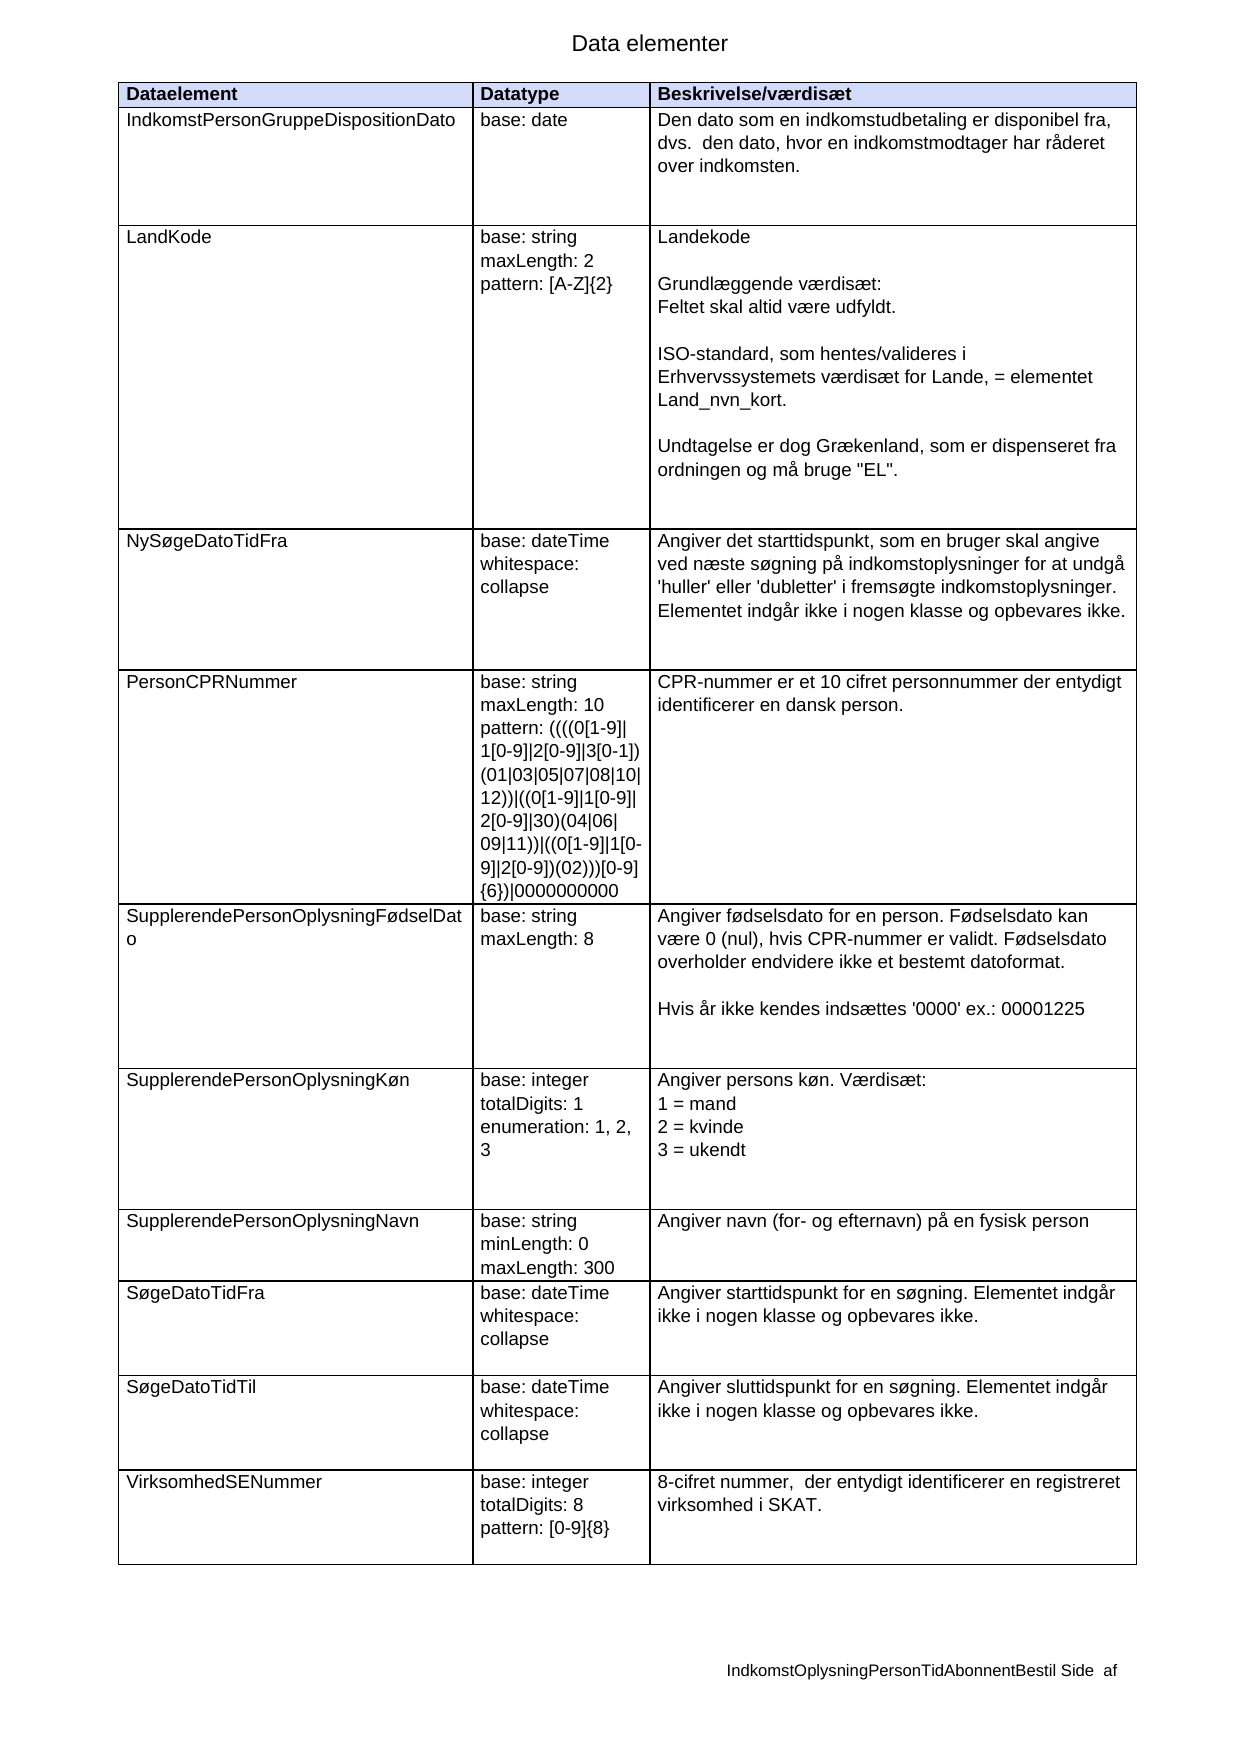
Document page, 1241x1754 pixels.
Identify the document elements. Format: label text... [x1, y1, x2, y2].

table_cell base: string maxLength: 2 pattern: [A-Z]{2} [474, 226, 649, 528]
table_cell base: integer totalDigits: 1 enumeration: 1, 2, 3 [474, 1069, 649, 1208]
table_cell SupplerendePersonOplysningKøn [119, 1069, 472, 1208]
table_header Dataelement [119, 83, 472, 107]
table_cell Angiver sluttidspunkt for en søgning. Elementet indgår ikke i nogen klasse og opbevares ikke. [651, 1376, 1136, 1469]
table_cell base: string minLength: 0 maxLength: 300 [474, 1210, 649, 1280]
table_cell Den dato som en indkomstudbetaling er disponibel fra, dvs. den dato, hvor en indkomstmodtager har råderet over indkomsten. [651, 108, 1136, 224]
table_cell IndkomstPersonGruppeDispositionDato [119, 108, 472, 224]
table_cell Angiver fødselsdato for en person. Fødselsdato kan være 0 (nul), hvis CPR-nummer er validt. Fødselsdato overholder endvidere ikke et bestemt datoformat. Hvis år ikke kendes indsættes '0000' ex.: 00001225 [651, 905, 1136, 1067]
table_cell base: date [474, 108, 649, 224]
table_cell SøgeDatoTidFra [119, 1282, 472, 1374]
table_cell Angiver starttidspunkt for en søgning. Elementet indgår ikke i nogen klasse og opbevares ikke. [651, 1282, 1136, 1374]
table_cell Landekode Grundlæggende værdisæt: Feltet skal altid være udfyldt. ISO-standard, som hentes/valideres i Erhvervssystemets værdisæt for Lande, = elementet Land_nvn_kort. Undtagelse er dog Grækenland, som er dispenseret fra ordningen og må bruge "EL". [651, 226, 1136, 528]
table_cell Angiver navn (for- og efternavn) på en fysisk person [651, 1210, 1136, 1280]
table_cell SupplerendePersonOplysningFødselDato [119, 905, 472, 1067]
table_cell 8-cifret nummer, der entydigt identificerer en registreret virksomhed i SKAT. [651, 1471, 1136, 1563]
table_cell base: string maxLength: 8 [474, 905, 649, 1067]
table_cell SøgeDatoTidTil [119, 1376, 472, 1469]
table_cell Angiver persons køn. Værdisæt: 1 = mand 2 = kvinde 3 = ukendt [651, 1069, 1136, 1208]
table_cell LandKode [119, 226, 472, 528]
table_cell Angiver det starttidspunkt, som en bruger skal angive ved næste søgning på indkomstoplysninger for at undgå 'huller' eller 'dubletter' i fremsøgte indkomstoplysninger. Elementet indgår ikke i nogen klasse og opbevares ikke. [651, 530, 1136, 669]
table_header Datatype [474, 83, 649, 107]
table_cell NySøgeDatoTidFra [119, 530, 472, 669]
table_cell SupplerendePersonOplysningNavn [119, 1210, 472, 1280]
table_cell base: string maxLength: 10 pattern: ((((0[1-9]|1[0-9]|2[0-9]|3[0-1])(01|03|05|07|08|10|12))|((0[1-9]|1[0-9]|2[0-9]|30)(04|06|09|11))|((0[1-9]|1[0-9]|2[0-9])(02)))[0-9]{6})|0000000000 [474, 671, 649, 903]
table_cell PersonCPRNummer [119, 671, 472, 903]
table_cell base: dateTime whitespace: collapse [474, 530, 649, 669]
table_cell base: dateTime whitespace: collapse [474, 1282, 649, 1374]
table_header Beskrivelse/værdisæt [651, 83, 1136, 107]
table_cell base: integer totalDigits: 8 pattern: [0-9]{8} [474, 1471, 649, 1563]
table_cell CPR-nummer er et 10 cifret personnummer der entydigt identificerer en dansk person. [651, 671, 1136, 903]
table_cell VirksomhedSENummer [119, 1471, 472, 1563]
table_cell base: dateTime whitespace: collapse [474, 1376, 649, 1469]
